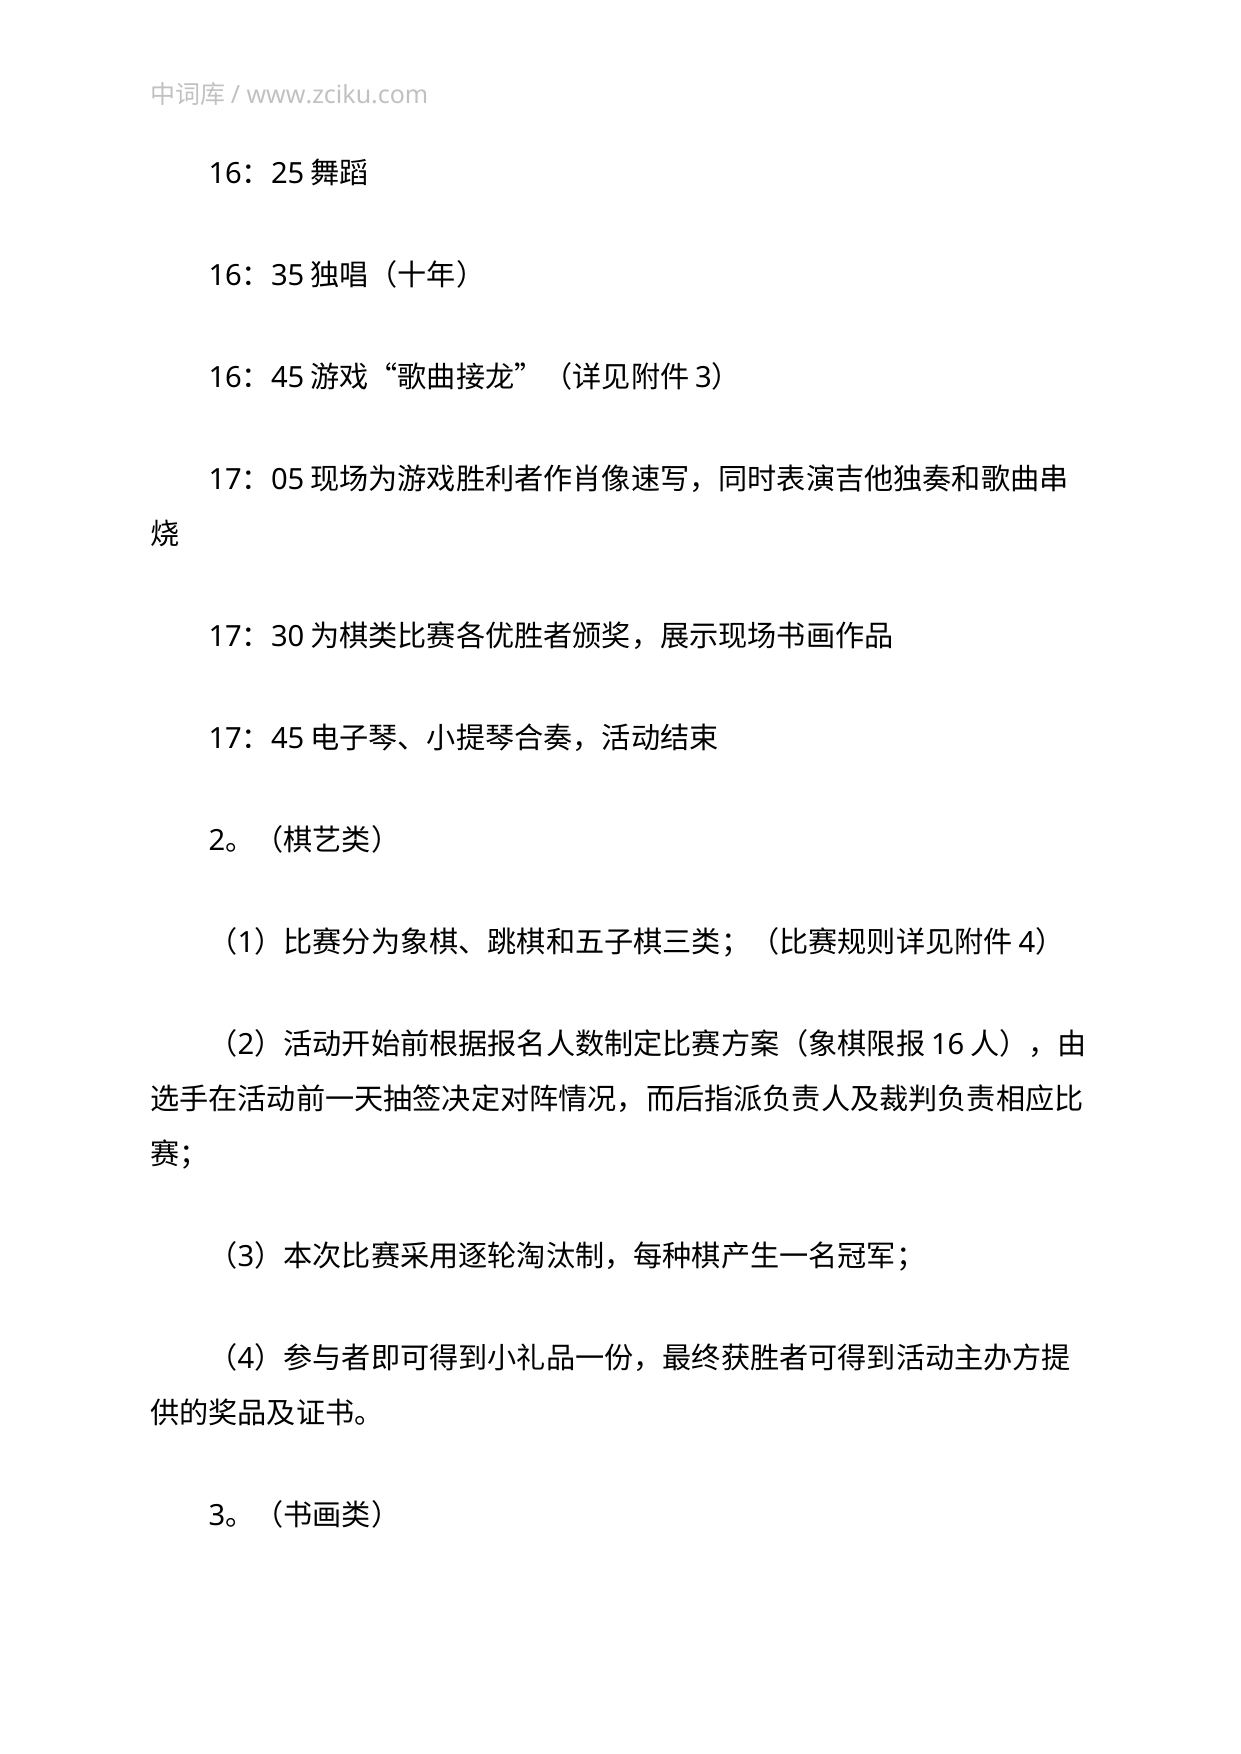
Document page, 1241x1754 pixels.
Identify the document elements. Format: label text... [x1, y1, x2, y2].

text 3。（书画类） [150, 1491, 1090, 1533]
text 17：05现场为游戏胜利者作肖像速写，同时表演吉他独奏和歌曲串烧 [150, 456, 1090, 553]
text 16：25舞蹈 [150, 150, 1090, 192]
text 16：45游戏“歌曲接龙”（详见附件3） [150, 354, 1090, 396]
text 16：35独唱（十年） [150, 252, 1090, 294]
text （4）参与者即可得到小礼品一份，最终获胜者可得到活动主办方提供的奖品及证书。 [150, 1334, 1090, 1432]
text （1）比赛分为象棋、跳棋和五子棋三类；（比赛规则详见附件4） [150, 919, 1090, 961]
text （3）本次比赛采用逐轮淘汰制，每种棋产生一名冠军； [150, 1232, 1090, 1275]
text 17：30为棋类比赛各优胜者颁奖，展示现场书画作品 [150, 613, 1090, 655]
text （2）活动开始前根据报名人数制定比赛方案（象棋限报16人），由选手在活动前一天抽签决定对阵情况，而后指派负责人及裁判负责相应比赛； [150, 1021, 1090, 1173]
text 2。（棋艺类） [150, 817, 1090, 859]
text 17：45电子琴、小提琴合奏，活动结束 [150, 715, 1090, 757]
